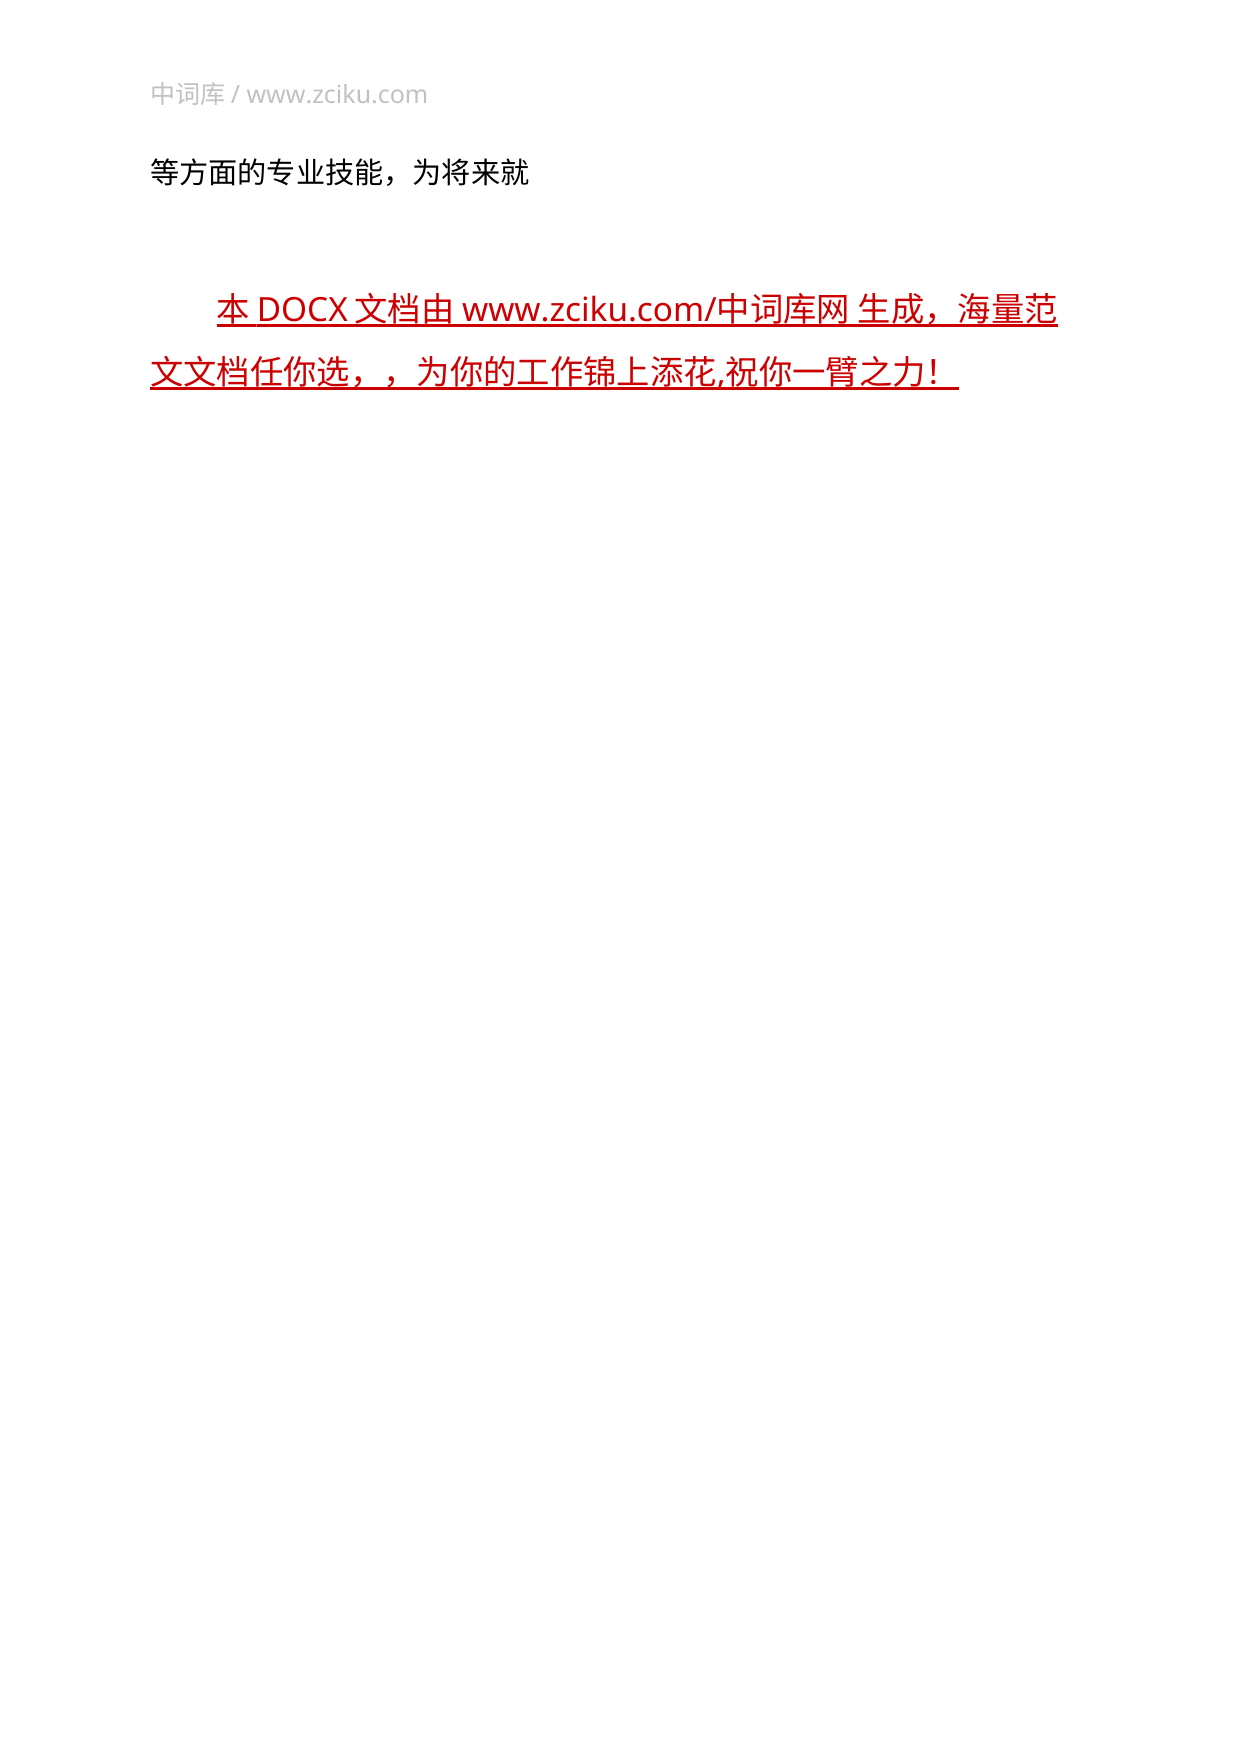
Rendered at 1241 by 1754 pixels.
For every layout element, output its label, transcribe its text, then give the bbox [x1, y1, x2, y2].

text 本DOCX文档由 www.zciku.com/中词库网 生成，海量范文文档任你选，，为你的工作锦上添花,祝你一臂之力！ [150, 283, 1090, 394]
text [150, 150, 1090, 192]
